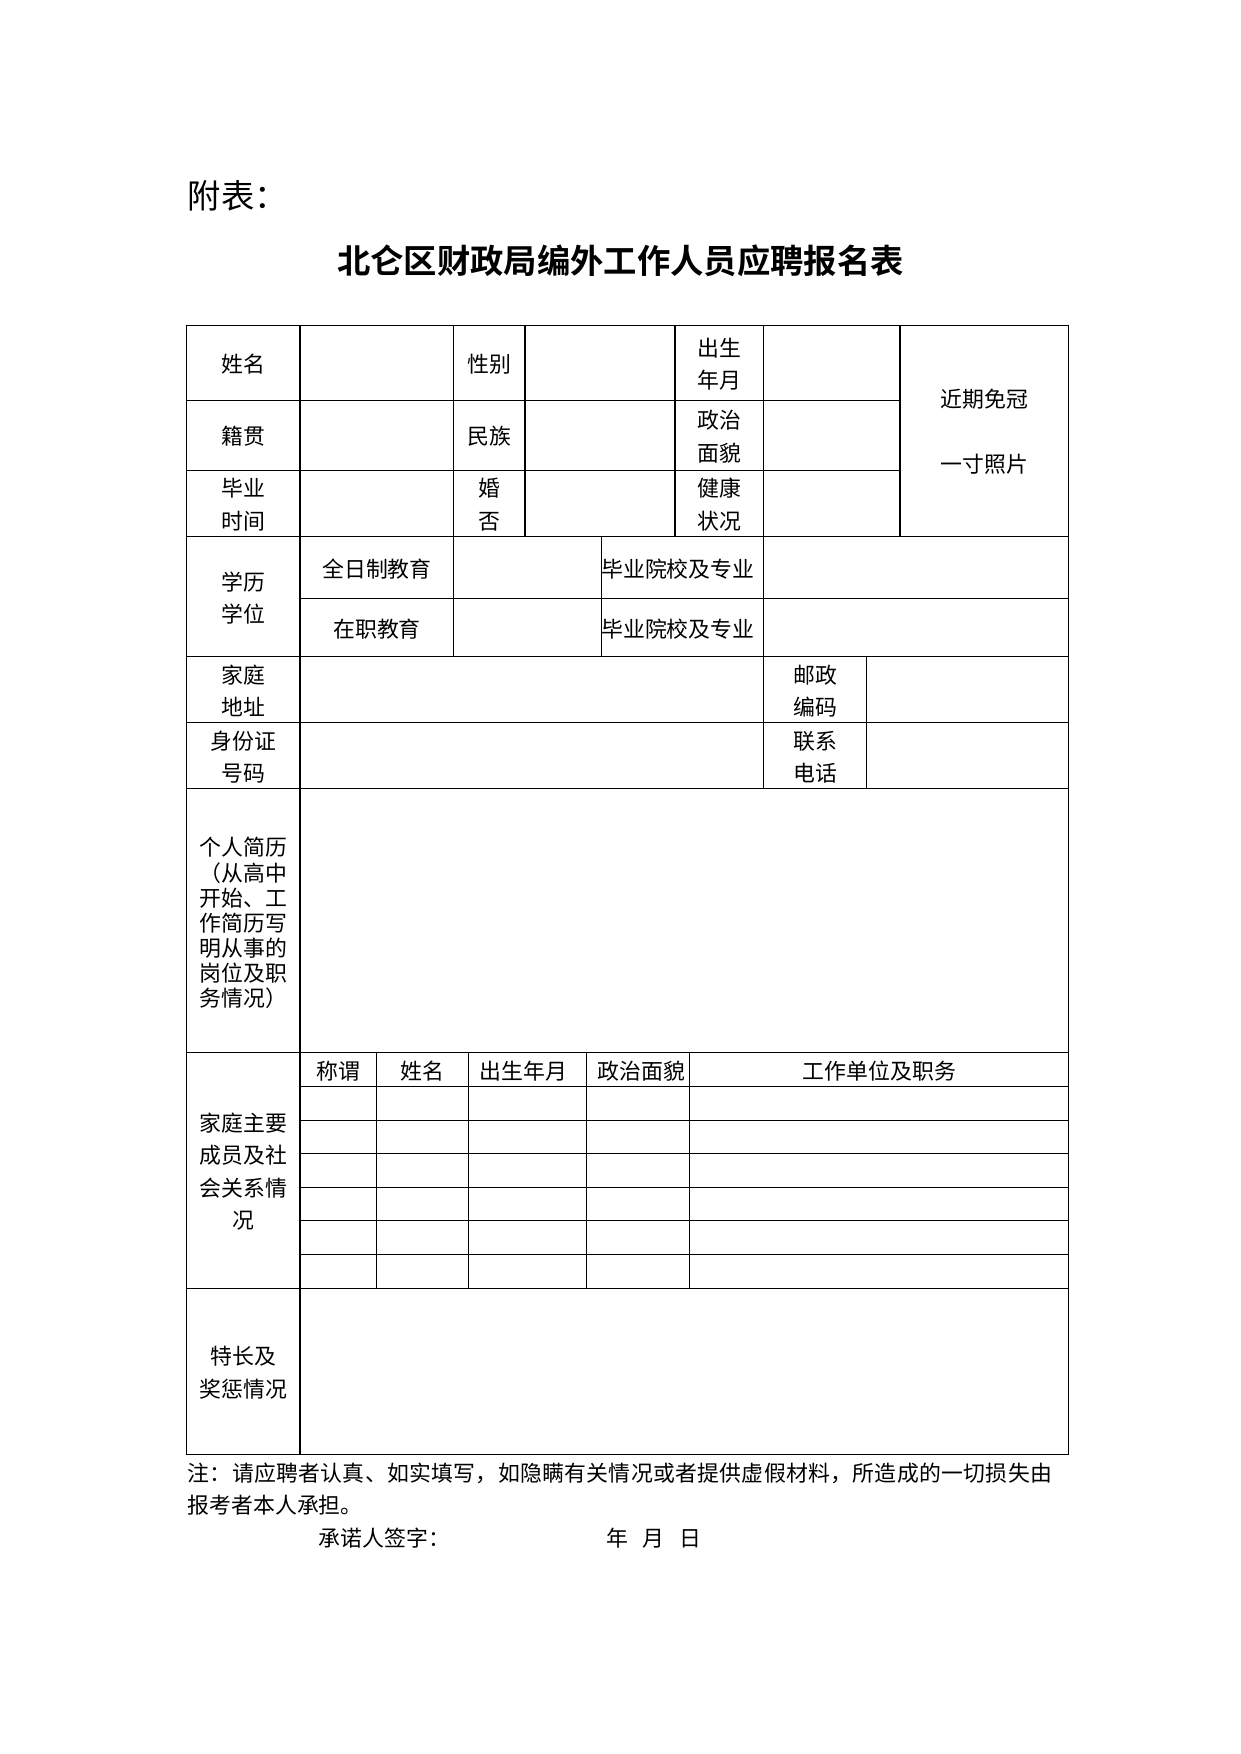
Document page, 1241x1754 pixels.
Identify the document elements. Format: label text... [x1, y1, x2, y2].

table_cell [469, 1154, 586, 1187]
table_header 姓名 [187, 326, 299, 400]
table_cell 籍贯 [187, 401, 299, 470]
table_cell 姓名 [377, 1053, 468, 1086]
table_header 出生 年月 [676, 326, 763, 400]
table_cell 毕业 时间 [187, 471, 299, 536]
table_cell 毕业院校及专业 [602, 537, 763, 598]
table_cell [301, 401, 453, 470]
table_cell [587, 1121, 689, 1153]
table_cell 出生年月 [469, 1053, 586, 1086]
table_cell [469, 1221, 586, 1254]
table_cell 民族 [454, 401, 524, 470]
text 附表： [187, 162, 1053, 227]
table_cell [690, 1154, 1068, 1187]
table_cell [301, 657, 763, 722]
table_cell [690, 1188, 1068, 1220]
table_cell 健康 状况 [676, 471, 763, 536]
table_cell [587, 1255, 689, 1287]
table_cell [587, 1154, 689, 1187]
table_cell [454, 537, 601, 598]
table_cell [764, 471, 899, 536]
table_header [526, 326, 674, 400]
table_header [301, 326, 453, 400]
table_cell [301, 1255, 376, 1287]
table_cell [301, 1154, 376, 1187]
table_cell 政治 面貌 [676, 401, 763, 470]
table_cell 联系 电话 [764, 723, 866, 788]
table_cell [301, 471, 453, 536]
table_cell 特长及 奖惩情况 [187, 1289, 299, 1454]
table_header [764, 326, 899, 400]
table_cell 邮政 编码 [764, 657, 866, 722]
table_cell [301, 723, 763, 788]
table_cell [469, 1121, 586, 1153]
table_cell 在职教育 [301, 599, 453, 656]
table_cell [867, 723, 1068, 788]
table_cell [587, 1188, 689, 1220]
table_cell 政治面貌 [587, 1053, 689, 1086]
table_cell [469, 1087, 586, 1120]
table_cell 家庭主要成员及社会关系情况 [187, 1053, 299, 1287]
table_cell [526, 471, 674, 536]
table_cell [377, 1255, 468, 1287]
table_cell [526, 401, 674, 470]
table_cell 身份证 号码 [187, 723, 299, 788]
table_cell [690, 1221, 1068, 1254]
table_cell 婚 否 [454, 471, 524, 536]
table_cell 工作单位及职务 [690, 1053, 1068, 1086]
table_cell [587, 1087, 689, 1120]
table_cell [377, 1154, 468, 1187]
table_cell [764, 537, 1068, 598]
table_cell [301, 1221, 376, 1254]
table_cell [690, 1087, 1068, 1120]
table_cell [690, 1255, 1068, 1287]
table_cell [867, 657, 1068, 722]
table_header 近期免冠 一寸照片 [901, 326, 1068, 536]
table_cell 家庭 地址 [187, 657, 299, 722]
table_cell [690, 1121, 1068, 1153]
table_header 性别 [454, 326, 524, 400]
table_cell [377, 1188, 468, 1220]
table_cell [587, 1221, 689, 1254]
table_cell [301, 1188, 376, 1220]
text 承诺人签字： 年 月 日 [187, 1520, 1053, 1553]
table_cell [377, 1221, 468, 1254]
text 注：请应聘者认真、如实填写，如隐瞒有关情况或者提供虚假材料，所造成的一切损失由报考者本人承担。 [187, 1455, 1053, 1520]
table_cell [454, 599, 601, 656]
table_cell [301, 789, 1068, 1052]
table_cell [301, 1289, 1068, 1454]
table_cell 毕业院校及专业 [602, 599, 763, 656]
table_cell 个人简历 （从高中开始、工作简历写明从事的岗位及职务情况） [187, 789, 299, 1052]
subtitle 北仑区财政局编外工作人员应聘报名表 [187, 227, 1053, 292]
table_cell [469, 1188, 586, 1220]
table_cell [377, 1087, 468, 1120]
table_cell [764, 401, 899, 470]
table_cell [469, 1255, 586, 1287]
table_cell [764, 599, 1068, 656]
table_cell [301, 1087, 376, 1120]
table_cell 称谓 [301, 1053, 376, 1086]
table_cell 全日制教育 [301, 537, 453, 598]
table_cell 学历 学位 [187, 537, 299, 656]
table_cell [301, 1121, 376, 1153]
table_cell [377, 1121, 468, 1153]
